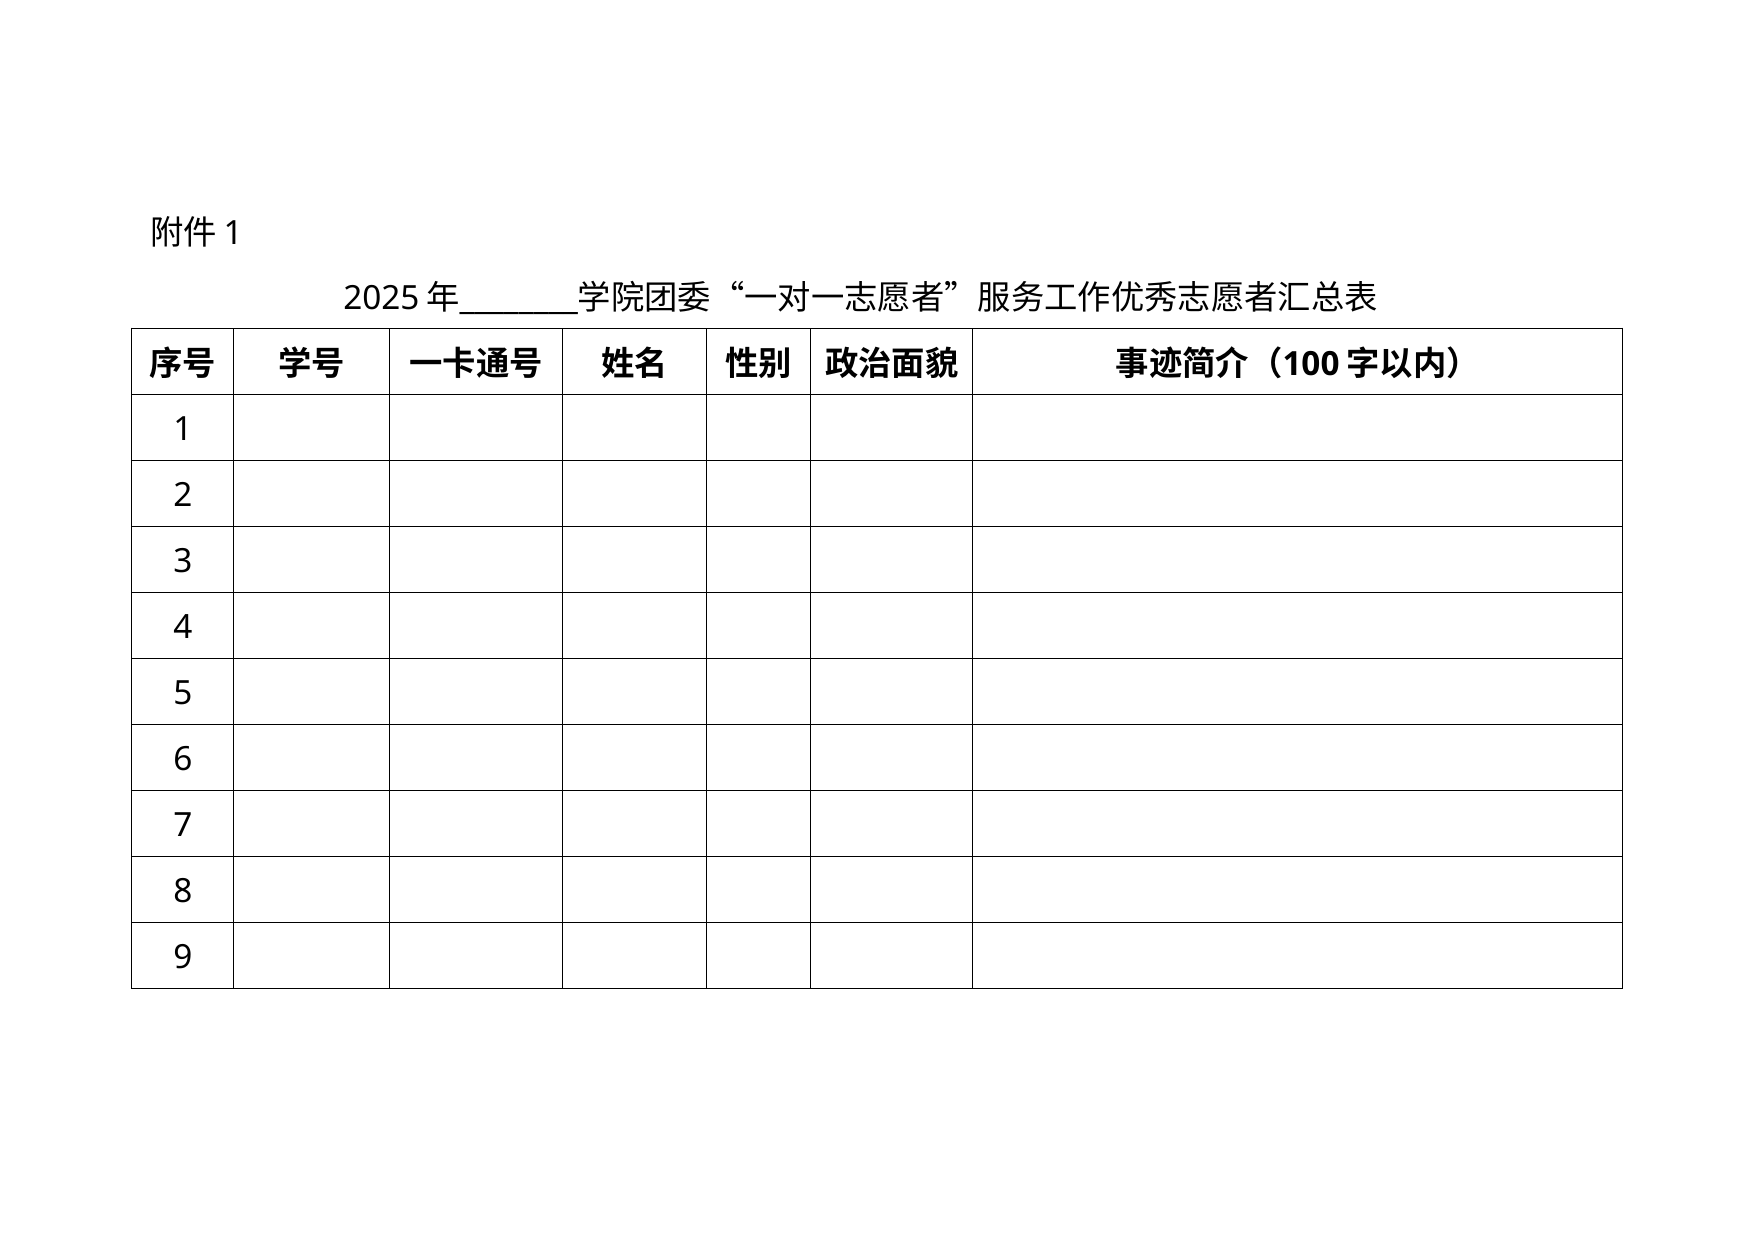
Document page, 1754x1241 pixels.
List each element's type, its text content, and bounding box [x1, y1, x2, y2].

table_cell [707, 593, 810, 658]
table_header 一卡通号 [390, 329, 562, 394]
table_cell [390, 725, 562, 790]
table_cell [234, 461, 389, 526]
table_cell 9 [132, 923, 233, 988]
table_cell [563, 791, 706, 856]
table_cell 6 [132, 725, 233, 790]
table_cell [563, 461, 706, 526]
table_cell 1 [132, 395, 233, 460]
table_cell [563, 659, 706, 724]
table_cell [973, 725, 1622, 790]
table_cell [390, 593, 562, 658]
table_cell [563, 725, 706, 790]
table_cell [811, 791, 972, 856]
table_cell [234, 593, 389, 658]
table_cell [707, 857, 810, 922]
table_cell [707, 791, 810, 856]
table_header 政治面貌 [811, 329, 972, 394]
table_cell [563, 527, 706, 592]
table_cell [390, 395, 562, 460]
table_cell [234, 725, 389, 790]
table_cell [811, 395, 972, 460]
table_cell [390, 923, 562, 988]
table_cell 5 [132, 659, 233, 724]
table_cell [811, 527, 972, 592]
text 附件1 [150, 198, 1571, 263]
table_cell [563, 593, 706, 658]
table_cell [811, 923, 972, 988]
table_cell [973, 527, 1622, 592]
table_cell [234, 395, 389, 460]
table_cell [811, 659, 972, 724]
table_cell 7 [132, 791, 233, 856]
table_cell [811, 593, 972, 658]
table_cell [811, 857, 972, 922]
table_cell [234, 857, 389, 922]
table_cell [390, 659, 562, 724]
table_cell [707, 923, 810, 988]
table_cell [390, 791, 562, 856]
table_cell [973, 461, 1622, 526]
table_cell [234, 923, 389, 988]
table_cell [234, 791, 389, 856]
table_cell [973, 857, 1622, 922]
table_cell [563, 395, 706, 460]
table_cell [390, 527, 562, 592]
table_cell [973, 923, 1622, 988]
table_cell 3 [132, 527, 233, 592]
table_cell [707, 527, 810, 592]
table_header 事迹简介（100字以内） [973, 329, 1622, 394]
table_cell [390, 461, 562, 526]
table_cell [973, 791, 1622, 856]
table_header 姓名 [563, 329, 706, 394]
table_cell 4 [132, 593, 233, 658]
table_cell [811, 461, 972, 526]
table_cell 8 [132, 857, 233, 922]
table_cell [234, 659, 389, 724]
table_cell [973, 593, 1622, 658]
table_cell [390, 857, 562, 922]
table_cell [234, 527, 389, 592]
table_cell 2 [132, 461, 233, 526]
table_cell [563, 857, 706, 922]
text 2025年________学院团委“一对一志愿者”服务工作优秀志愿者汇总表 [150, 263, 1571, 328]
table_cell [973, 659, 1622, 724]
table_header 学号 [234, 329, 389, 394]
table_header 性别 [707, 329, 810, 394]
table_cell [973, 395, 1622, 460]
table_cell [563, 923, 706, 988]
table_header 序号 [132, 329, 233, 394]
table_cell [707, 461, 810, 526]
table_cell [707, 659, 810, 724]
table_cell [707, 725, 810, 790]
table_cell [707, 395, 810, 460]
table_cell [811, 725, 972, 790]
